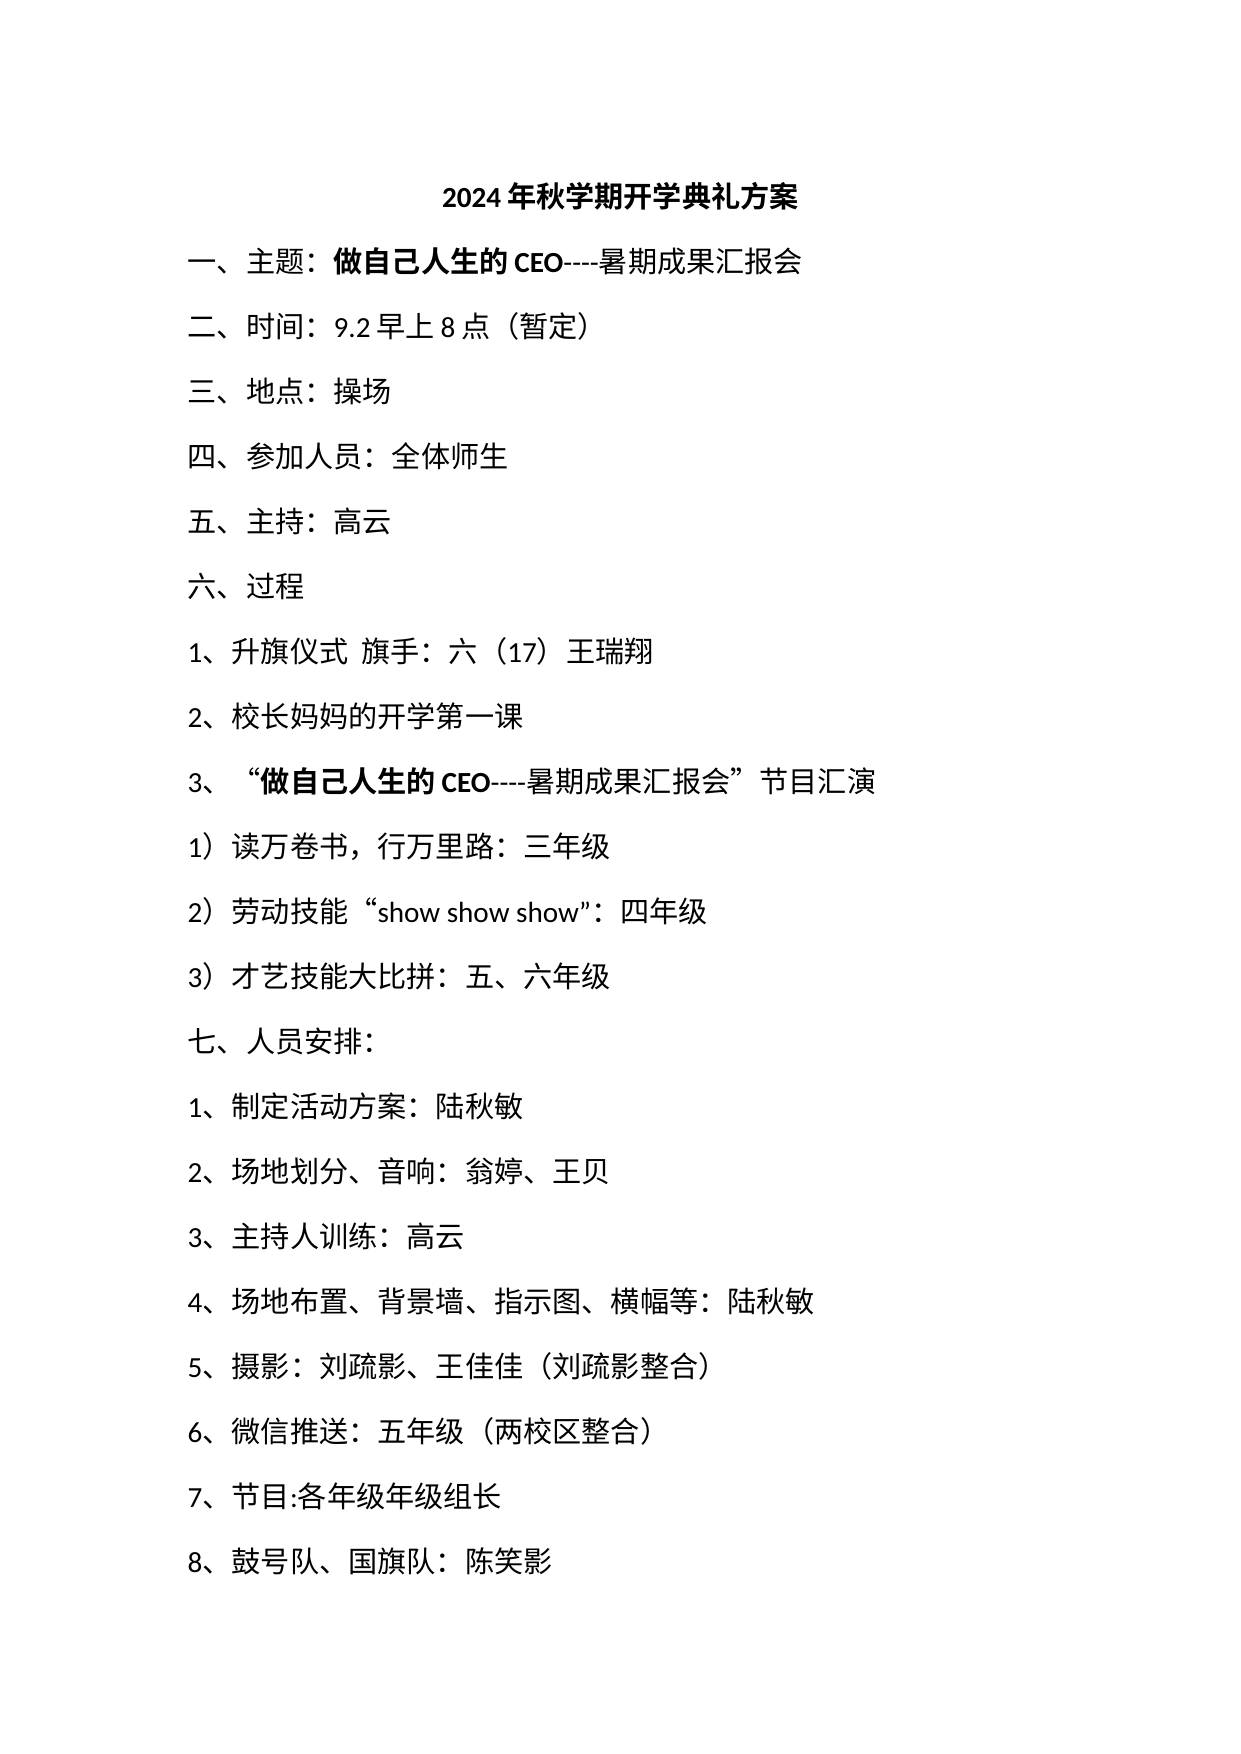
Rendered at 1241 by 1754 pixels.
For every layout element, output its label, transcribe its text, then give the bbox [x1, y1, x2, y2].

text 5、摄影：刘疏影、王佳佳（刘疏影整合） [187, 1332, 1053, 1397]
text 六、过程 [187, 552, 1053, 617]
text 3）才艺技能大比拼：五、六年级 [187, 942, 1053, 1007]
text 七、人员安排： 1、制定活动方案：陆秋敏 [187, 1007, 1053, 1137]
text 8、鼓号队、国旗队：陈笑影 [187, 1527, 1053, 1592]
text 1）读万卷书，行万里路：三年级 [187, 812, 1053, 877]
text 4、场地布置、背景墙、指示图、横幅等：陆秋敏 [187, 1267, 1053, 1332]
text 2、校长妈妈的开学第一课 3、“做自己人生的CEO----暑期成果汇报会”节目汇演 [187, 682, 1053, 812]
text 7、节目:各年级年级组长 [187, 1462, 1053, 1527]
text 一、主题：做自己人生的CEO----暑期成果汇报会 [187, 227, 1053, 292]
text 四、参加人员：全体师生 [187, 422, 1053, 487]
text 6、微信推送：五年级（两校区整合） [187, 1397, 1053, 1462]
text 三、地点：操场 [187, 357, 1053, 422]
text 1、升旗仪式 旗手：六（17）王瑞翔 [187, 617, 1053, 682]
text 2024年秋学期开学典礼方案 [187, 162, 1053, 227]
text 3、主持人训练：高云 [187, 1202, 1053, 1267]
text 五、主持：高云 [187, 487, 1053, 552]
text 2、场地划分、音响：翁婷、王贝 [187, 1137, 1053, 1202]
text 2）劳动技能“show show show”：四年级 [187, 877, 1053, 942]
text 二、时间：9.2早上8点（暂定） [187, 292, 1053, 357]
